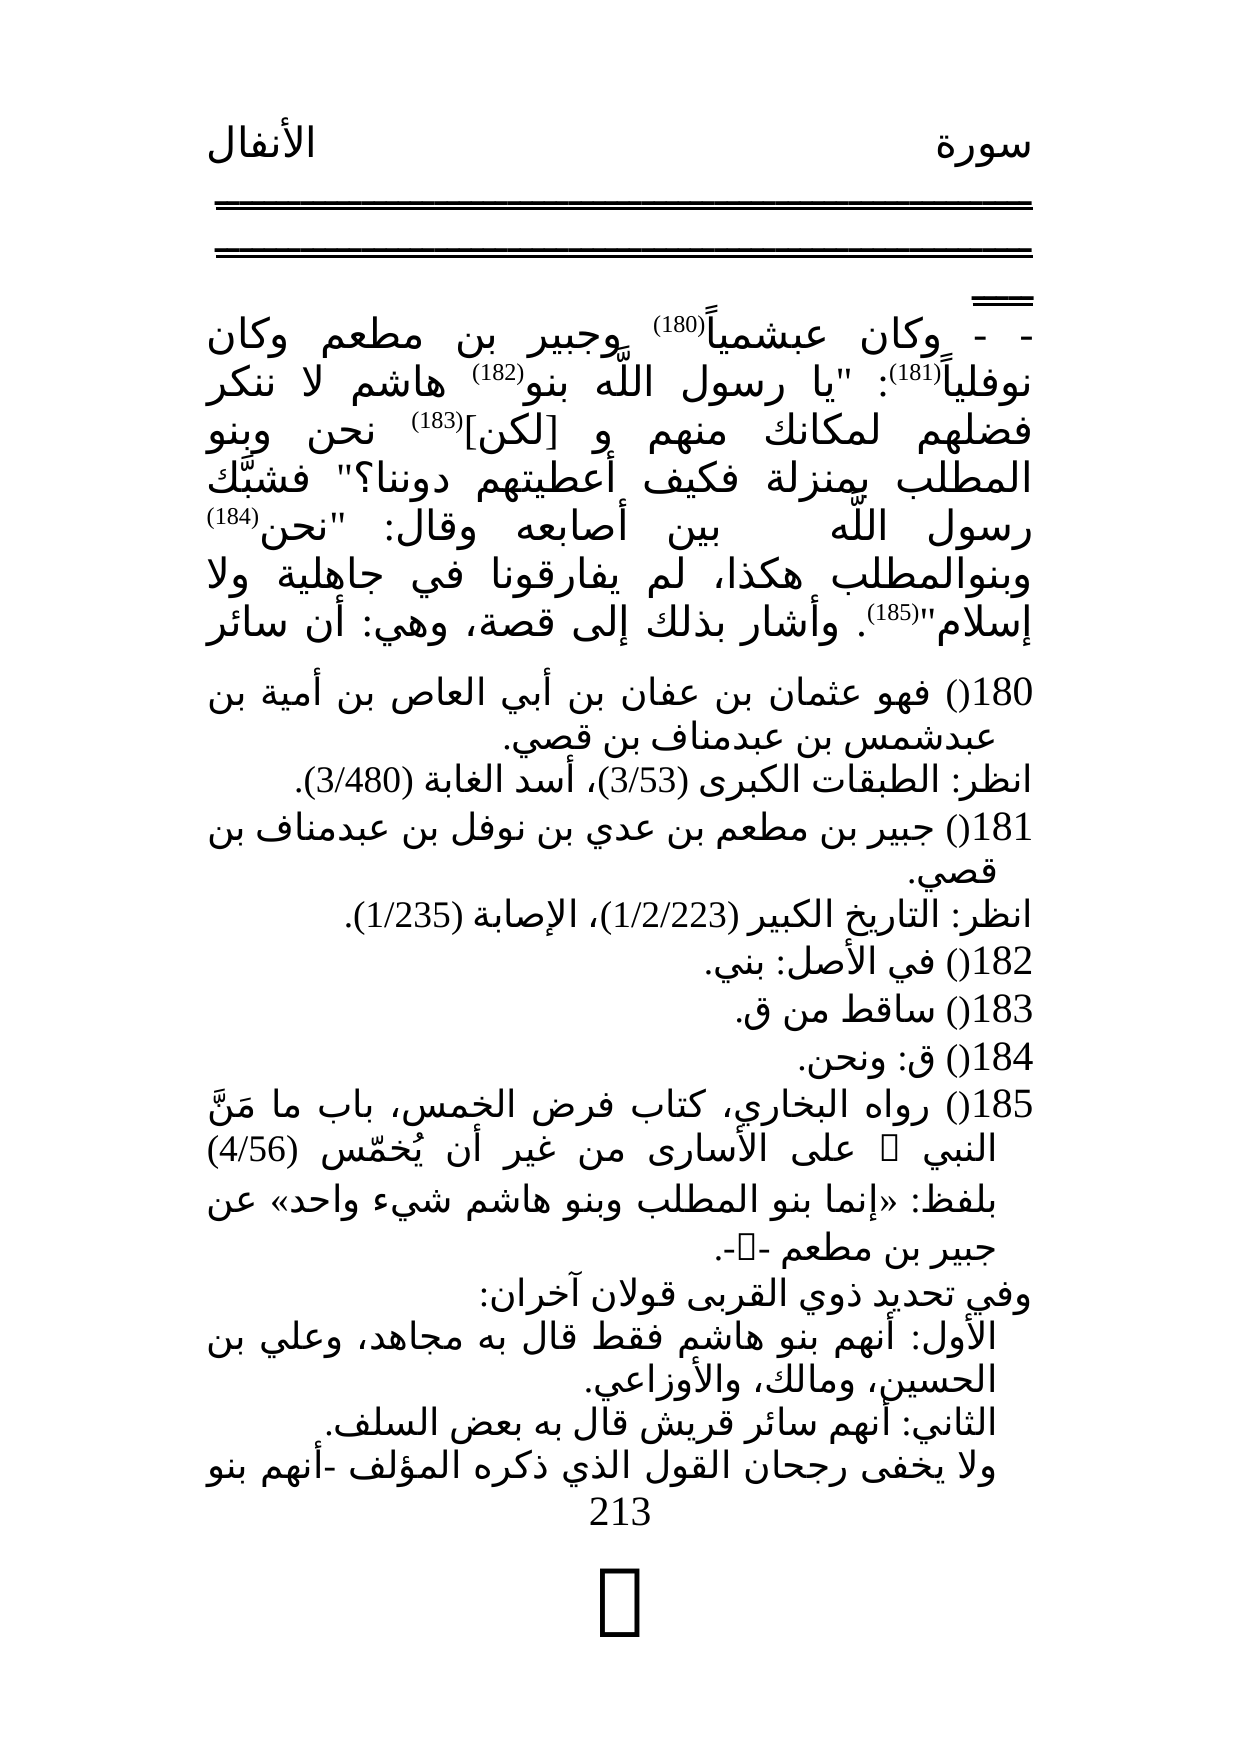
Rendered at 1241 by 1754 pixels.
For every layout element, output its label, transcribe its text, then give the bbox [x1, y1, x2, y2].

text وذوو قرابته: بنو هاشم وبنو المطلب دون بني نوفل وبني عبد شمس، وإن كان هاشم والمطلب ونوفل وعبد()/ الشمس أولاد عبدمناف()، وذلك لما أسنده البخاري أن رسول اللَّه  لما أعطى بني هاشم وبني المطلب، قال لـه عثمان بن عفان -- وكان عبشمياً() وجبير بن مطعم وكان نوفلياً(): "يا رسول اللَّه بنو() هاشم لا ننكر فضلهم لمكانك منهم و [لكن]() نحن وبنو المطلب بمنزلة فكيف أعطيتهم دوننا؟" فشبَّك رسول اللَّه  بين أصابعه وقال: "نحن() وبنوالمطلب هكذا، لم يفارقونا في جاهلية ولا إسلام"(). وأشار بذلك إلى قصة، وهي: أن سائر بطون قريش تعاضدوا على معاداة بني هاشم وبني المطلب، وحلفوا أن لا يناكحوهم وكتبوا بذلك صحيفة وعلقوها على باب البيت، فوافقهم على ذلك بنو نوفل وبنو عبد الشمس(). [207, 310, 1033, 645]
